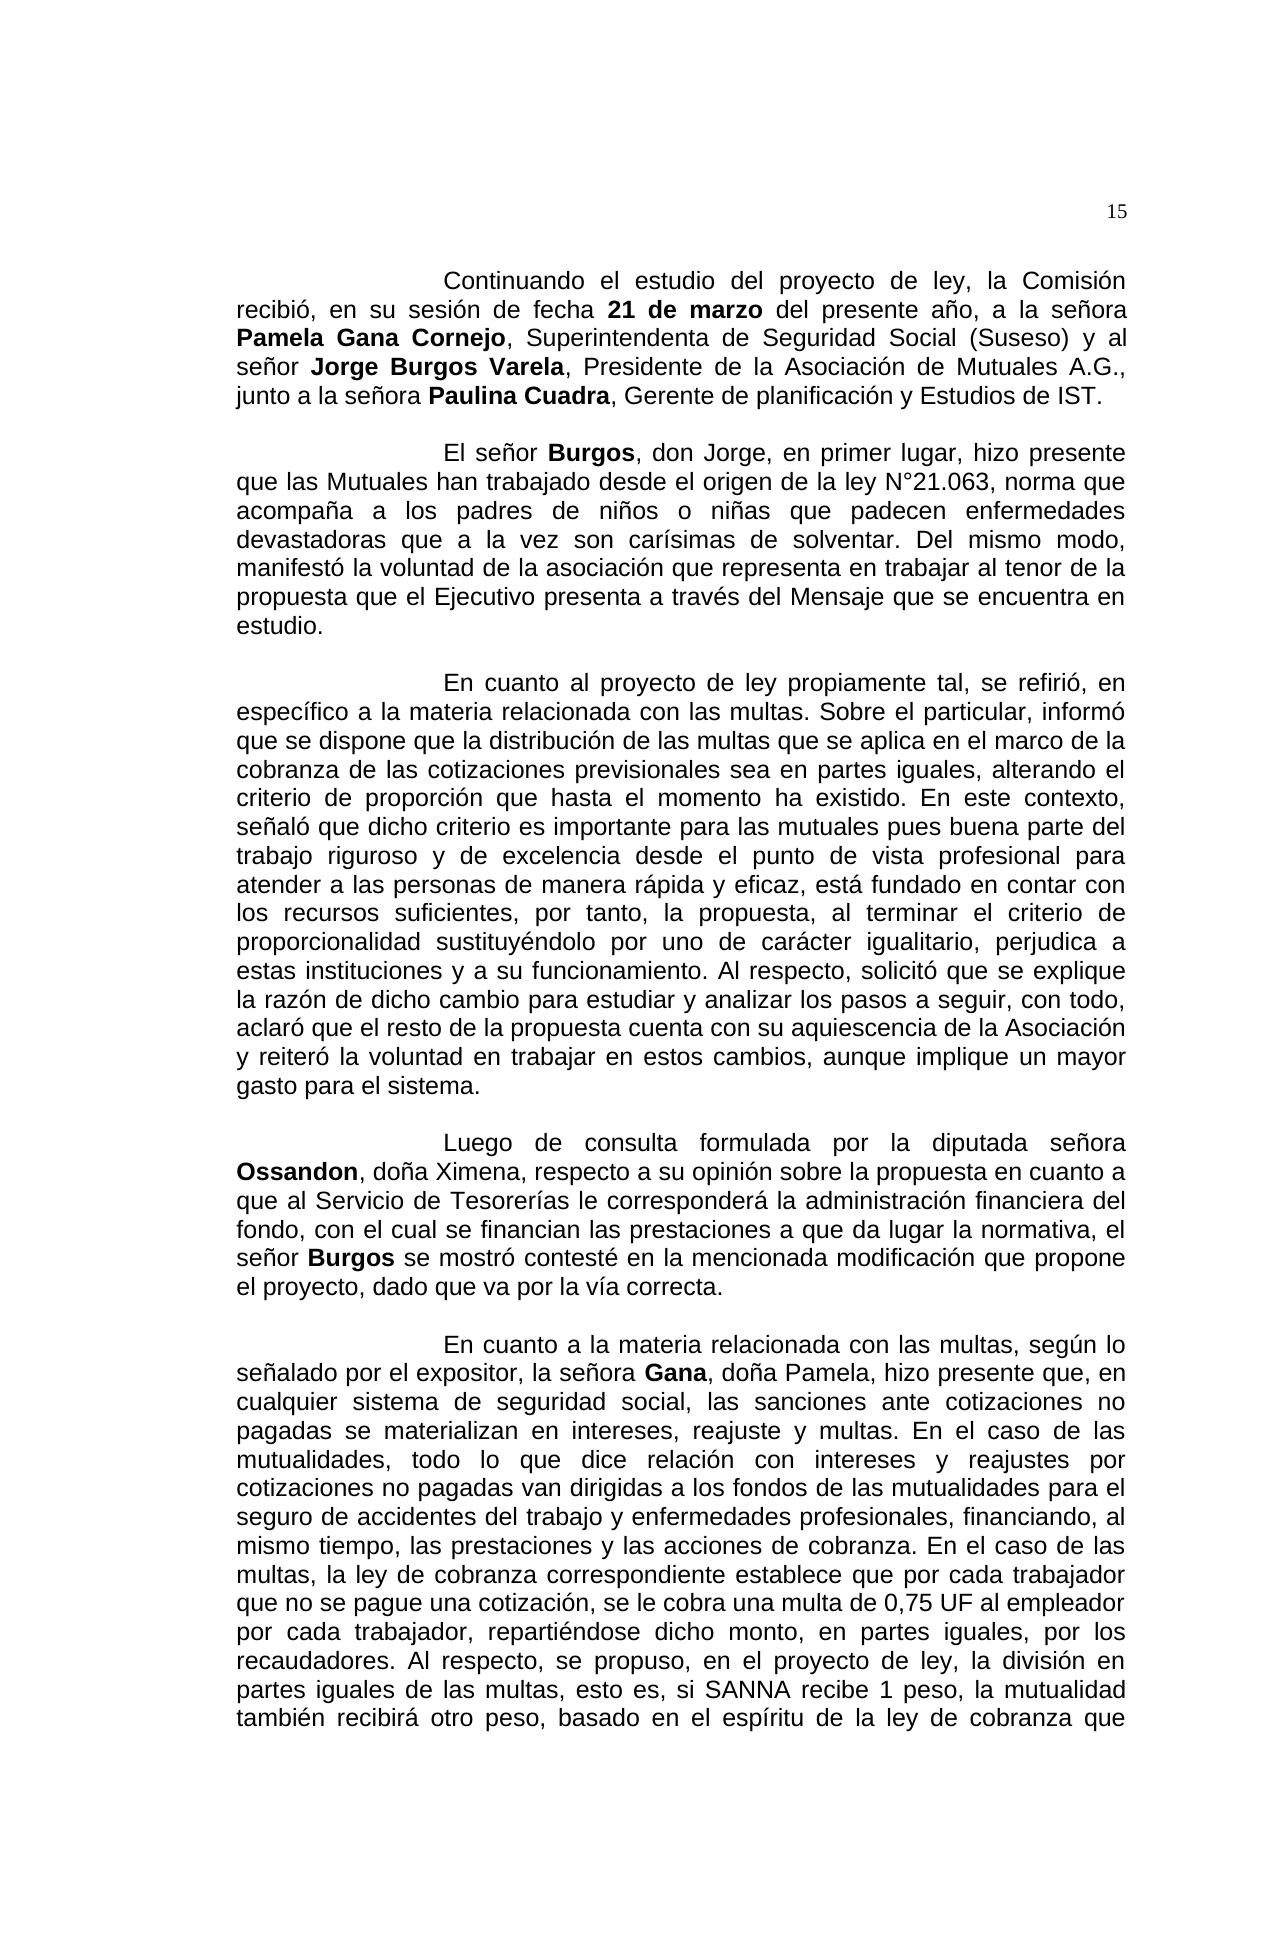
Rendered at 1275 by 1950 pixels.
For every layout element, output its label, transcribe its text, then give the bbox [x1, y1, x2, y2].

text Luego de consulta formulada por la diputada señora Ossandon, doña Ximena, respecto a su opinión sobre la propuesta en cuanto a que al Servicio de Tesorerías le corresponderá la administración financiera del fondo, con el cual se financian las prestaciones a que da lugar la normativa, el señor Burgos se mostró contesté en la mencionada modificación que propone el proyecto, dado que va por la vía correcta. [236, 1128, 1127, 1301]
text Continuando el estudio del proyecto de ley, la Comisión recibió, en su sesión de fecha 21 de marzo del presente año, a la señora Pamela Gana Cornejo, Superintendenta de Seguridad Social (Suseso) y al señor Jorge Burgos Varela, Presidente de la Asociación de Mutuales A.G., junto a la señora Paulina Cuadra, Gerente de planificación y Estudios de IST. [236, 266, 1127, 409]
text El señor Burgos, don Jorge, en primer lugar, hizo presente que las Mutuales han trabajado desde el origen de la ley N°21.063, norma que acompaña a los padres de niños o niñas que padecen enfermedades devastadoras que a la vez son carísimas de solventar. Del mismo modo, manifestó la voluntad de la asociación que representa en trabajar al tenor de la propuesta que el Ejecutivo presenta a través del Mensaje que se encuentra en estudio. [236, 438, 1127, 639]
text En cuanto al proyecto de ley propiamente tal, se refirió, en específico a la materia relacionada con las multas. Sobre el particular, informó que se dispone que la distribución de las multas que se aplica en el marco de la cobranza de las cotizaciones previsionales sea en partes iguales, alterando el criterio de proporción que hasta el momento ha existido. En este contexto, señaló que dicho criterio es importante para las mutuales pues buena parte del trabajo riguroso y de excelencia desde el punto de vista profesional para atender a las personas de manera rápida y eficaz, está fundado en contar con los recursos suficientes, por tanto, la propuesta, al terminar el criterio de proporcionalidad sustituyéndolo por uno de carácter igualitario, perjudica a estas instituciones y a su funcionamiento. Al respecto, solicitó que se explique la razón de dicho cambio para estudiar y analizar los pasos a seguir, con todo, aclaró que el resto de la propuesta cuenta con su aquiescencia de la Asociación y reiteró la voluntad en trabajar en estos cambios, aunque implique un mayor gasto para el sistema. [236, 668, 1127, 1099]
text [236, 1329, 1127, 1732]
